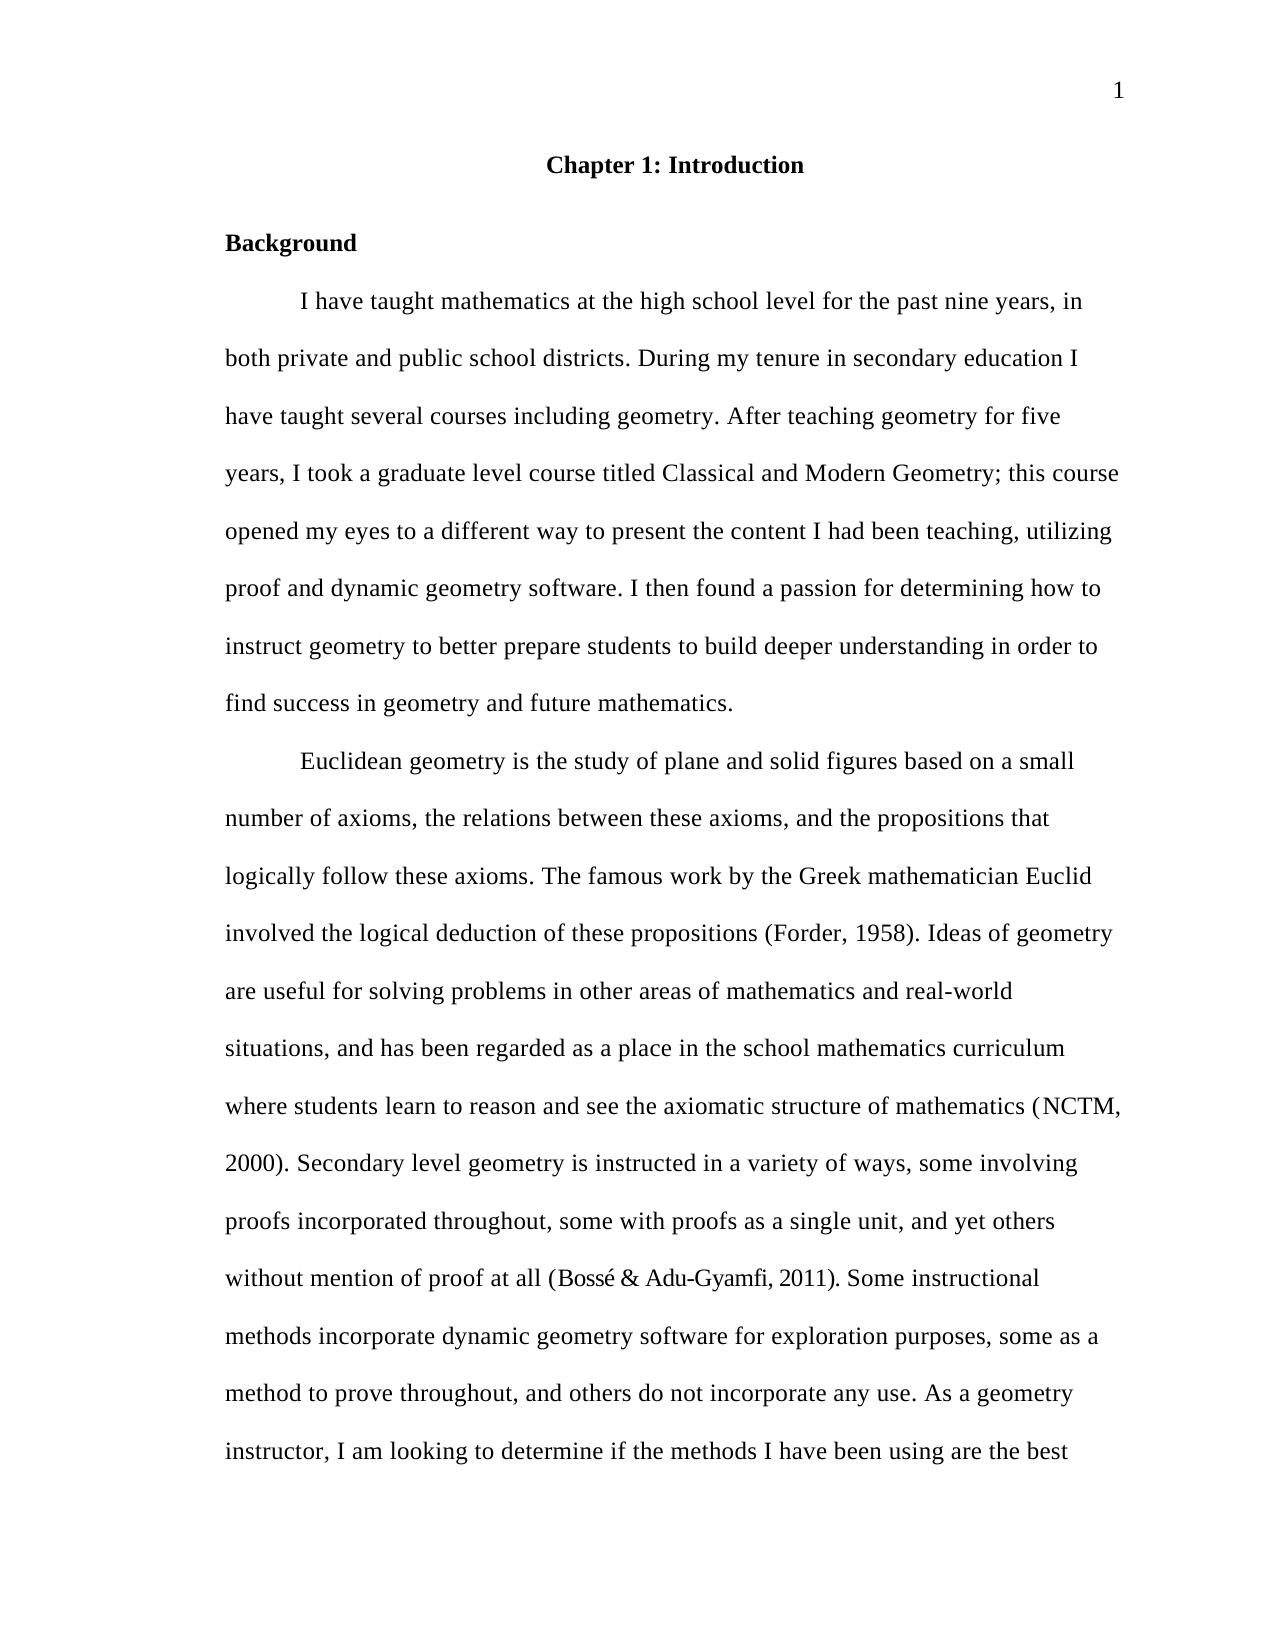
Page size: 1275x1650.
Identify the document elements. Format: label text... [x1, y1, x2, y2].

subtitle Background [225, 228, 1125, 257]
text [225, 746, 1125, 1464]
text I have taught mathematics at the high school level for the past nine years, in both private and public school districts. During my tenure in secondary education I have taught several courses including geometry. After teaching geometry for five years, I took a graduate level course titled Classical and Modern Geometry; this course opened my eyes to a different way to present the content I had been teaching, utilizing proof and dynamic geometry software. I then found a passion for determining how to instruct geometry to better prepare students to build deeper understanding in order to find success in geometry and future mathematics. [225, 286, 1125, 717]
text Chapter 1: Introduction [225, 150, 1125, 179]
